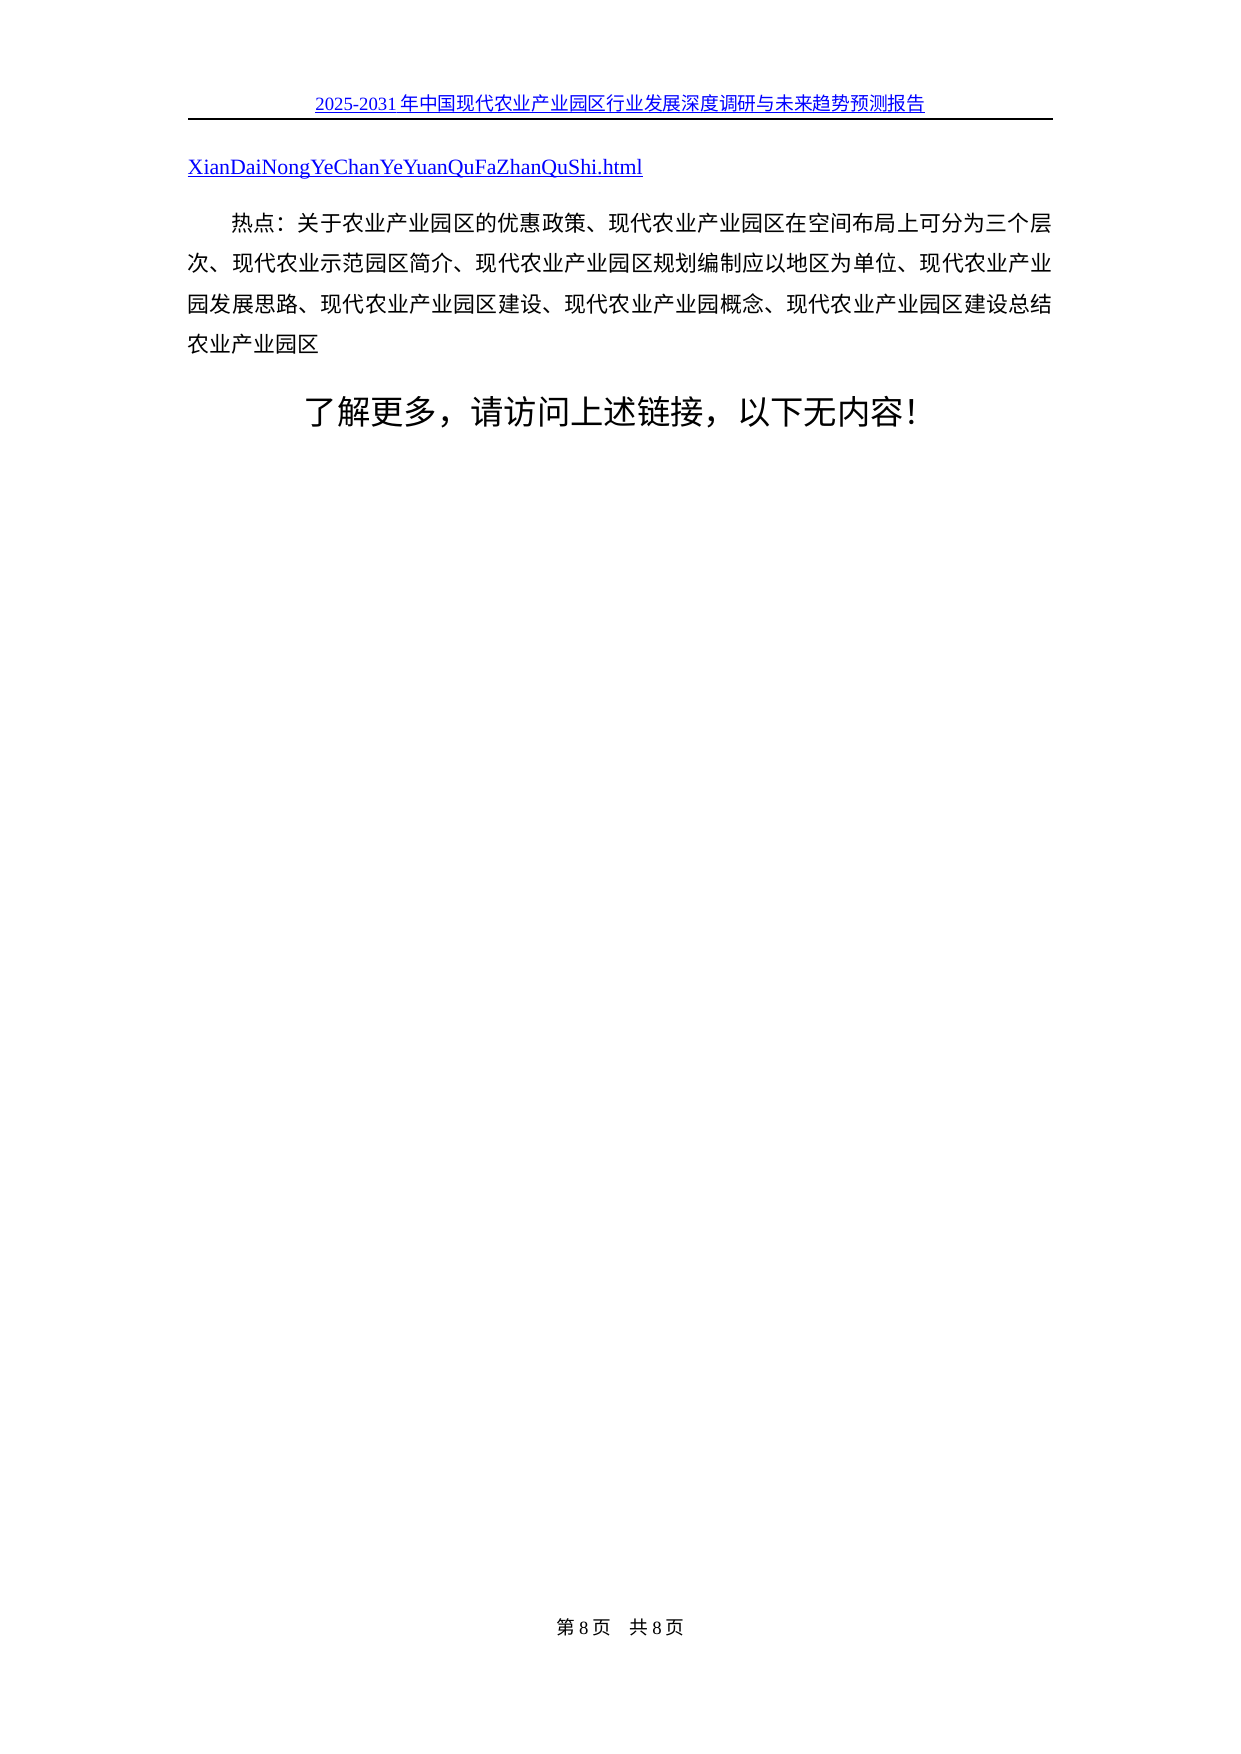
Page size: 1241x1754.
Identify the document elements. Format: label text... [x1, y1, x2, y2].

text 热点：关于农业产业园区的优惠政策、现代农业产业园区在空间布局上可分为三个层次、现代农业示范园区简介、现代农业产业园区规划编制应以地区为单位、现代农业产业园发展思路、现代农业产业园区建设、现代农业产业园概念、现代农业产业园区建设总结、农业产业园区 [187, 205, 1053, 359]
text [187, 150, 1053, 183]
title 了解更多，请访问上述链接，以下无内容！ [187, 377, 1053, 442]
